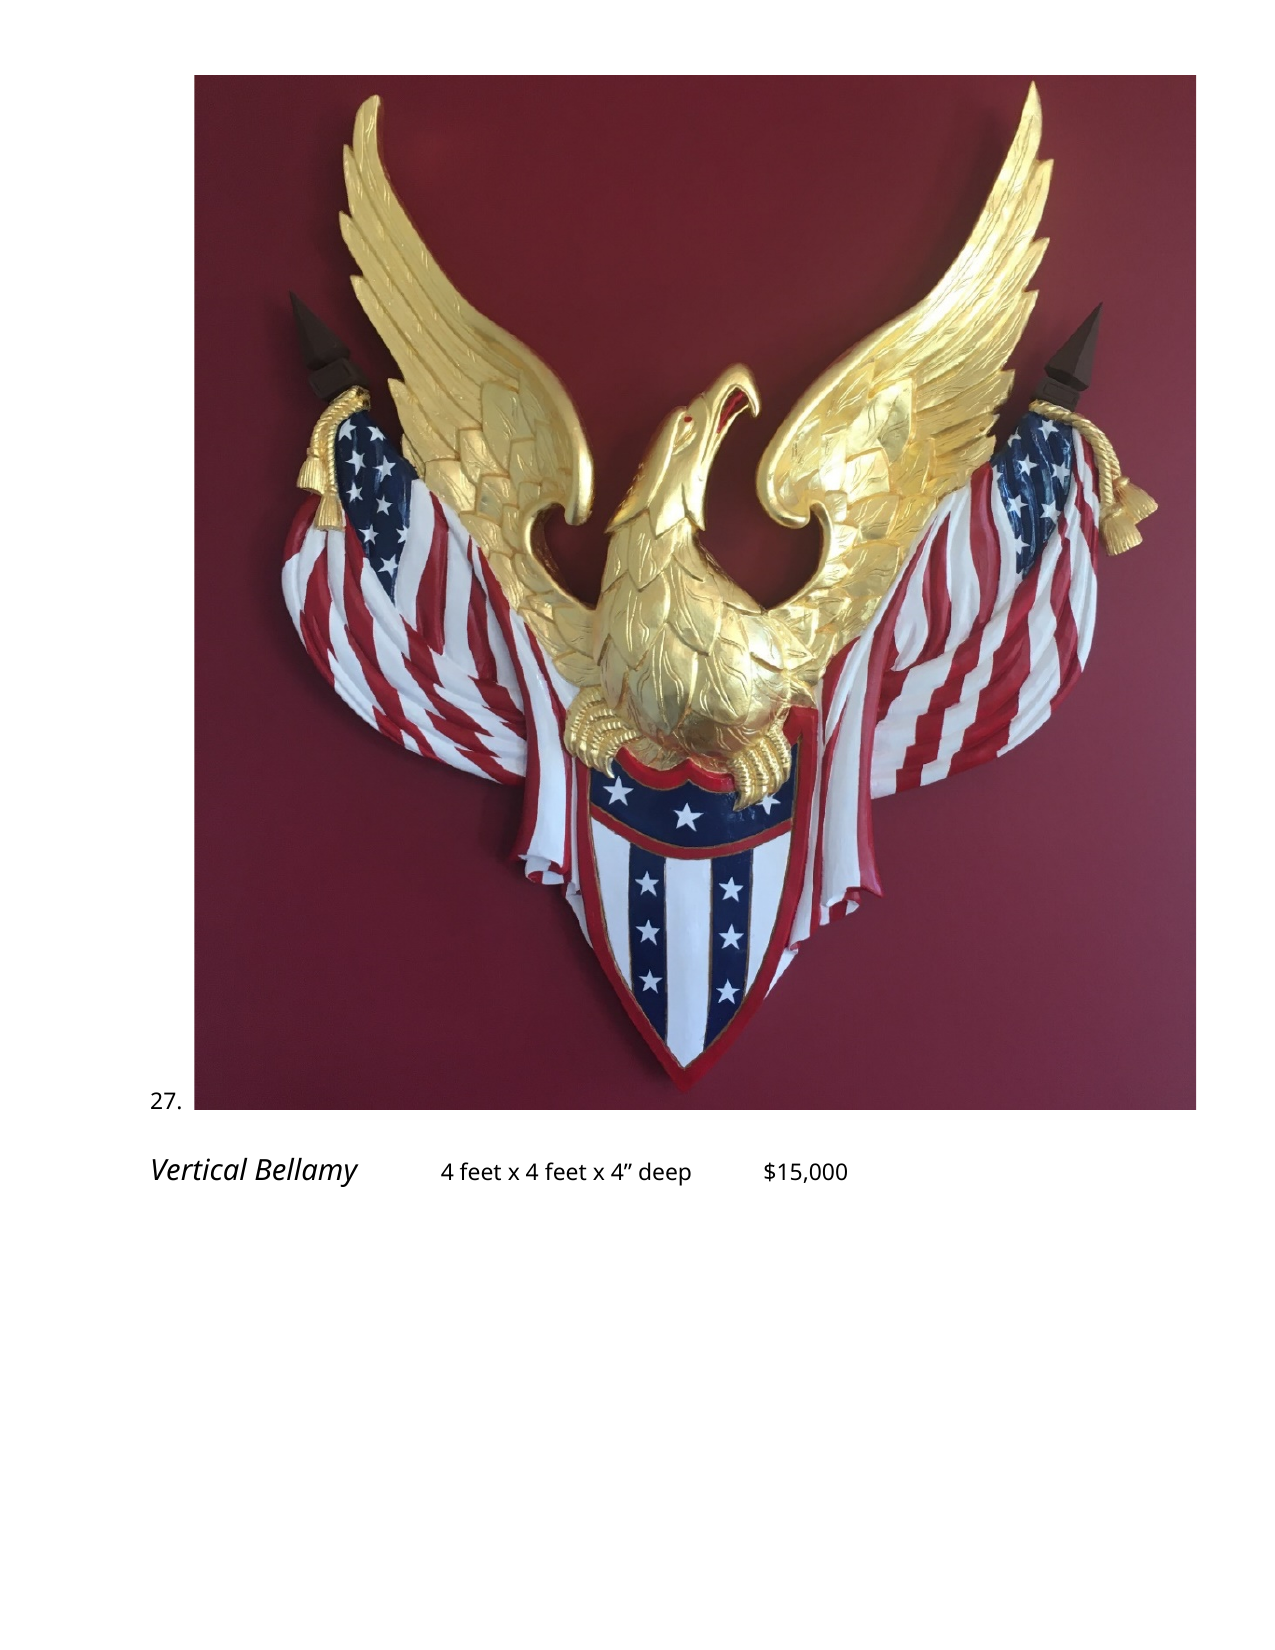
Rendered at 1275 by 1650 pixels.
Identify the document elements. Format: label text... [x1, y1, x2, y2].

list Vertical Bellamy 4 feet x 4 feet x 4” deep $15,000 [150, 1149, 1200, 1188]
picture [194, 75, 1197, 1110]
